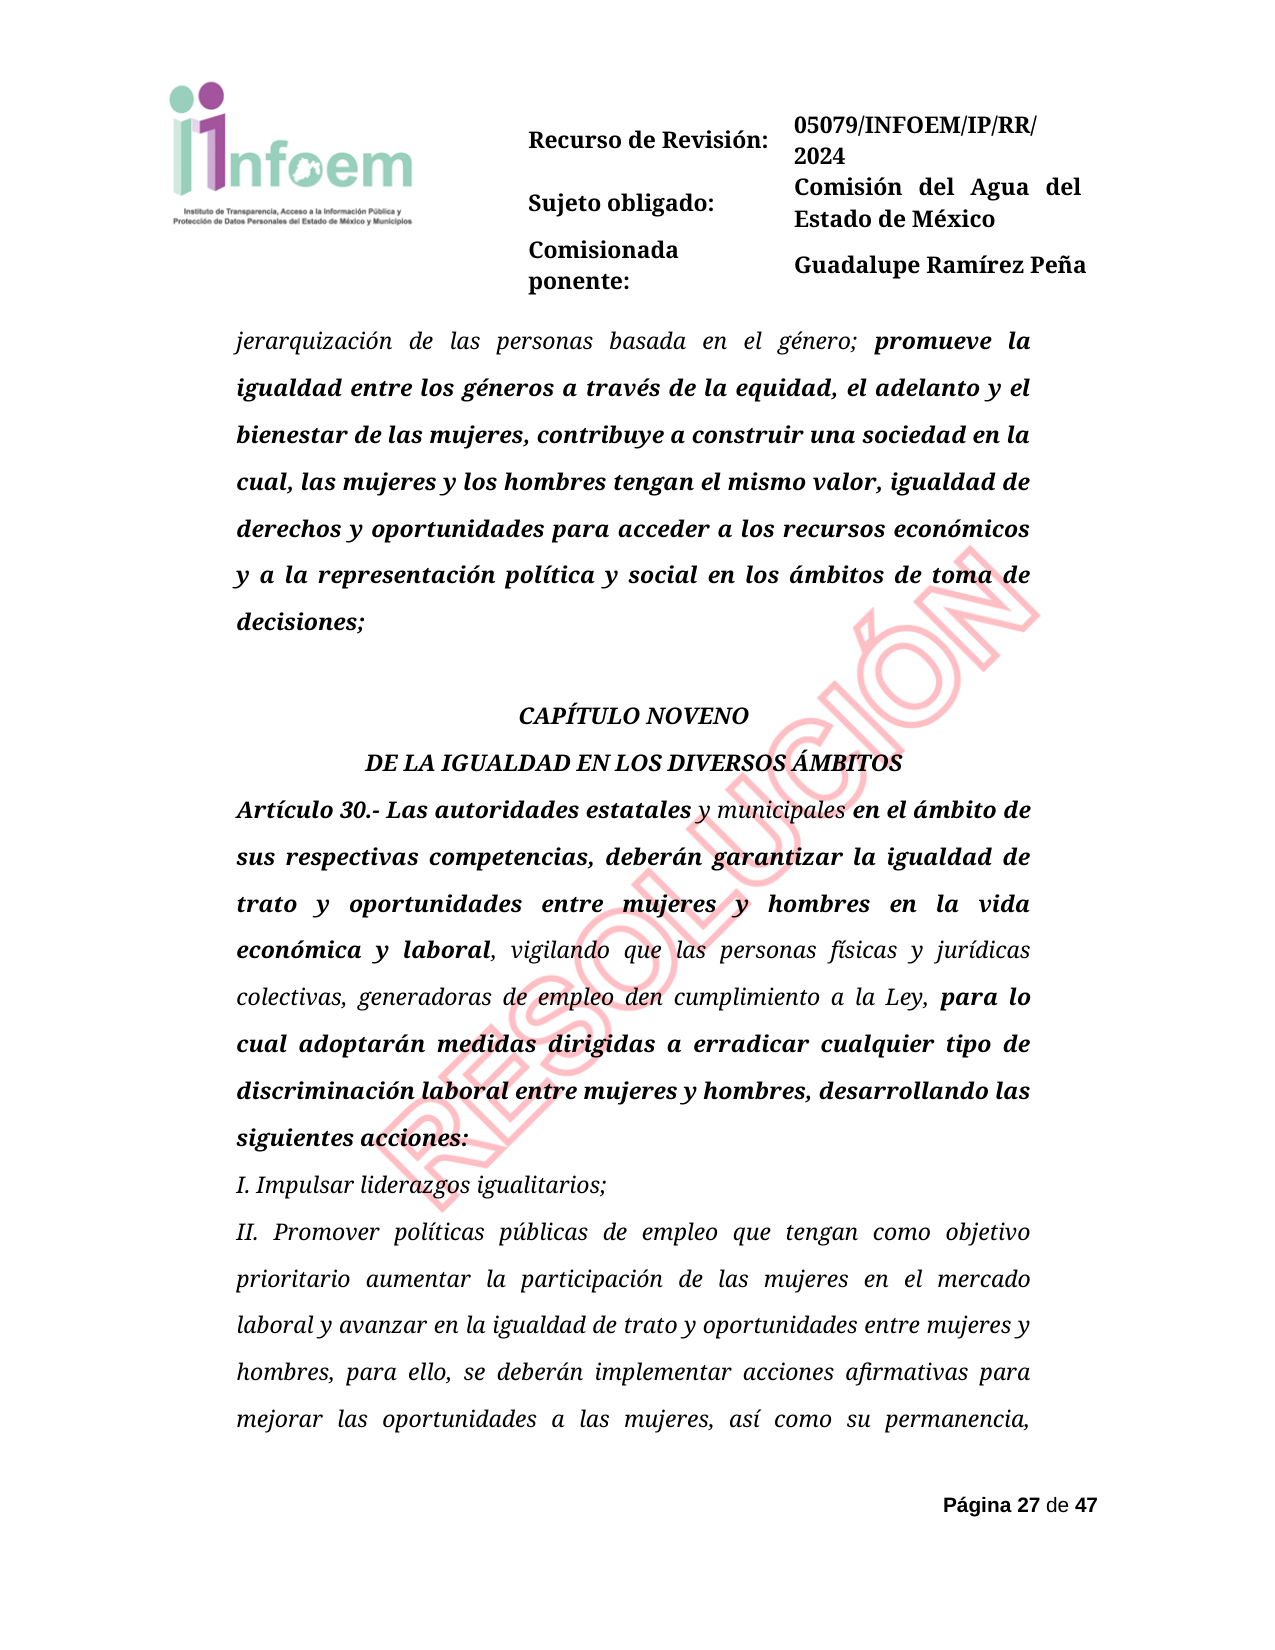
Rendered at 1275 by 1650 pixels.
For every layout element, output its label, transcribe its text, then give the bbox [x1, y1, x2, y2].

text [236, 1216, 1034, 1434]
text CAPÍTULO NOVENO [236, 700, 1034, 731]
text I. Impulsar liderazgos igualitarios; [236, 1169, 1034, 1200]
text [236, 325, 1034, 638]
text DE LA IGUALDAD EN LOS DIVERSOS ÁMBITOS [236, 747, 1034, 778]
picture [49, 21, 1275, 1650]
text Artículo 30.- Las autoridades estatales y municipales en el ámbito de sus respectivas competencias, deberán garantizar la igualdad de trato y oportunidades entre mujeres y hombres en la vida económica y laboral, vigilando que las personas físicas y jurídicas colectivas, generadoras de empleo den cumplimiento a la Ley, para lo cual adoptarán medidas dirigidas a erradicar cualquier tipo de discriminación laboral entre mujeres y hombres, desarrollando las siguientes acciones: [236, 794, 1034, 1153]
